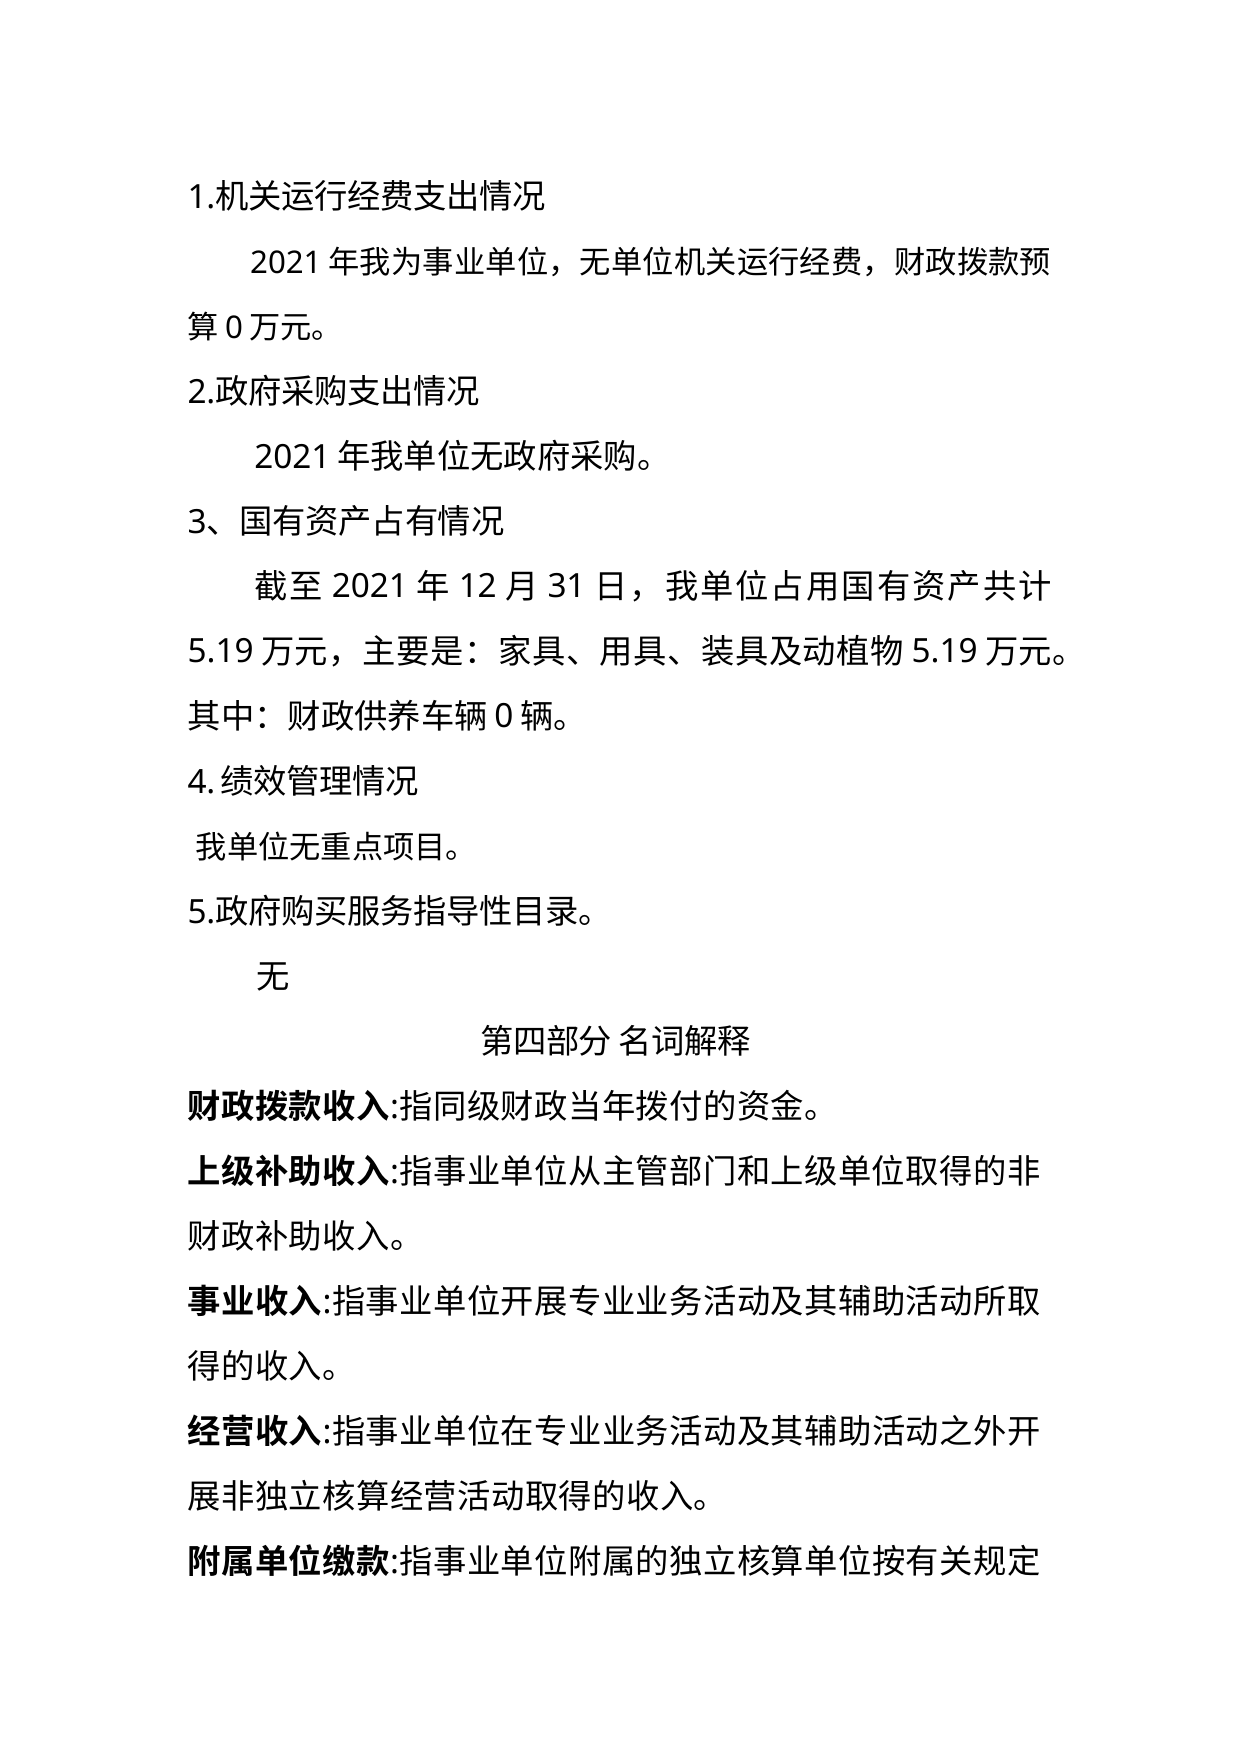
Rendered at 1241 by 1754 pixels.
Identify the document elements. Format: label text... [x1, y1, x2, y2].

text 1.机关运行经费支出情况 [187, 162, 1053, 227]
text 财政拨款收入:指同级财政当年拨付的资金。 [187, 1072, 1053, 1137]
list 我单位无重点项目。 [187, 812, 1053, 877]
text 第四部分 名词解释 [187, 1007, 1053, 1072]
text 2.政府采购支出情况 [187, 357, 1053, 422]
list 截至2021年12月31日，我单位占用国有资产共计5.19万元，主要是：家具、用具、装具及动植物5.19万元。其中：财政供养车辆0辆。 [187, 552, 1053, 747]
text 事业收入:指事业单位开展专业业务活动及其辅助活动所取得的收入。 [187, 1267, 1053, 1397]
text 2021年我单位无政府采购。 [187, 422, 1053, 487]
text 3、国有资产占有情况 [187, 487, 1053, 552]
list 绩效管理情况 [187, 747, 1053, 812]
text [187, 1527, 1053, 1592]
text 上级补助收入:指事业单位从主管部门和上级单位取得的非财政补助收入。 [187, 1137, 1053, 1267]
text 2021年我为事业单位，无单位机关运行经费，财政拨款预算0万元。 [187, 227, 1053, 357]
text 经营收入:指事业单位在专业业务活动及其辅助活动之外开展非独立核算经营活动取得的收入。 [187, 1397, 1053, 1527]
text 无 [187, 942, 1053, 1007]
text 5.政府购买服务指导性目录。 [187, 877, 1053, 942]
